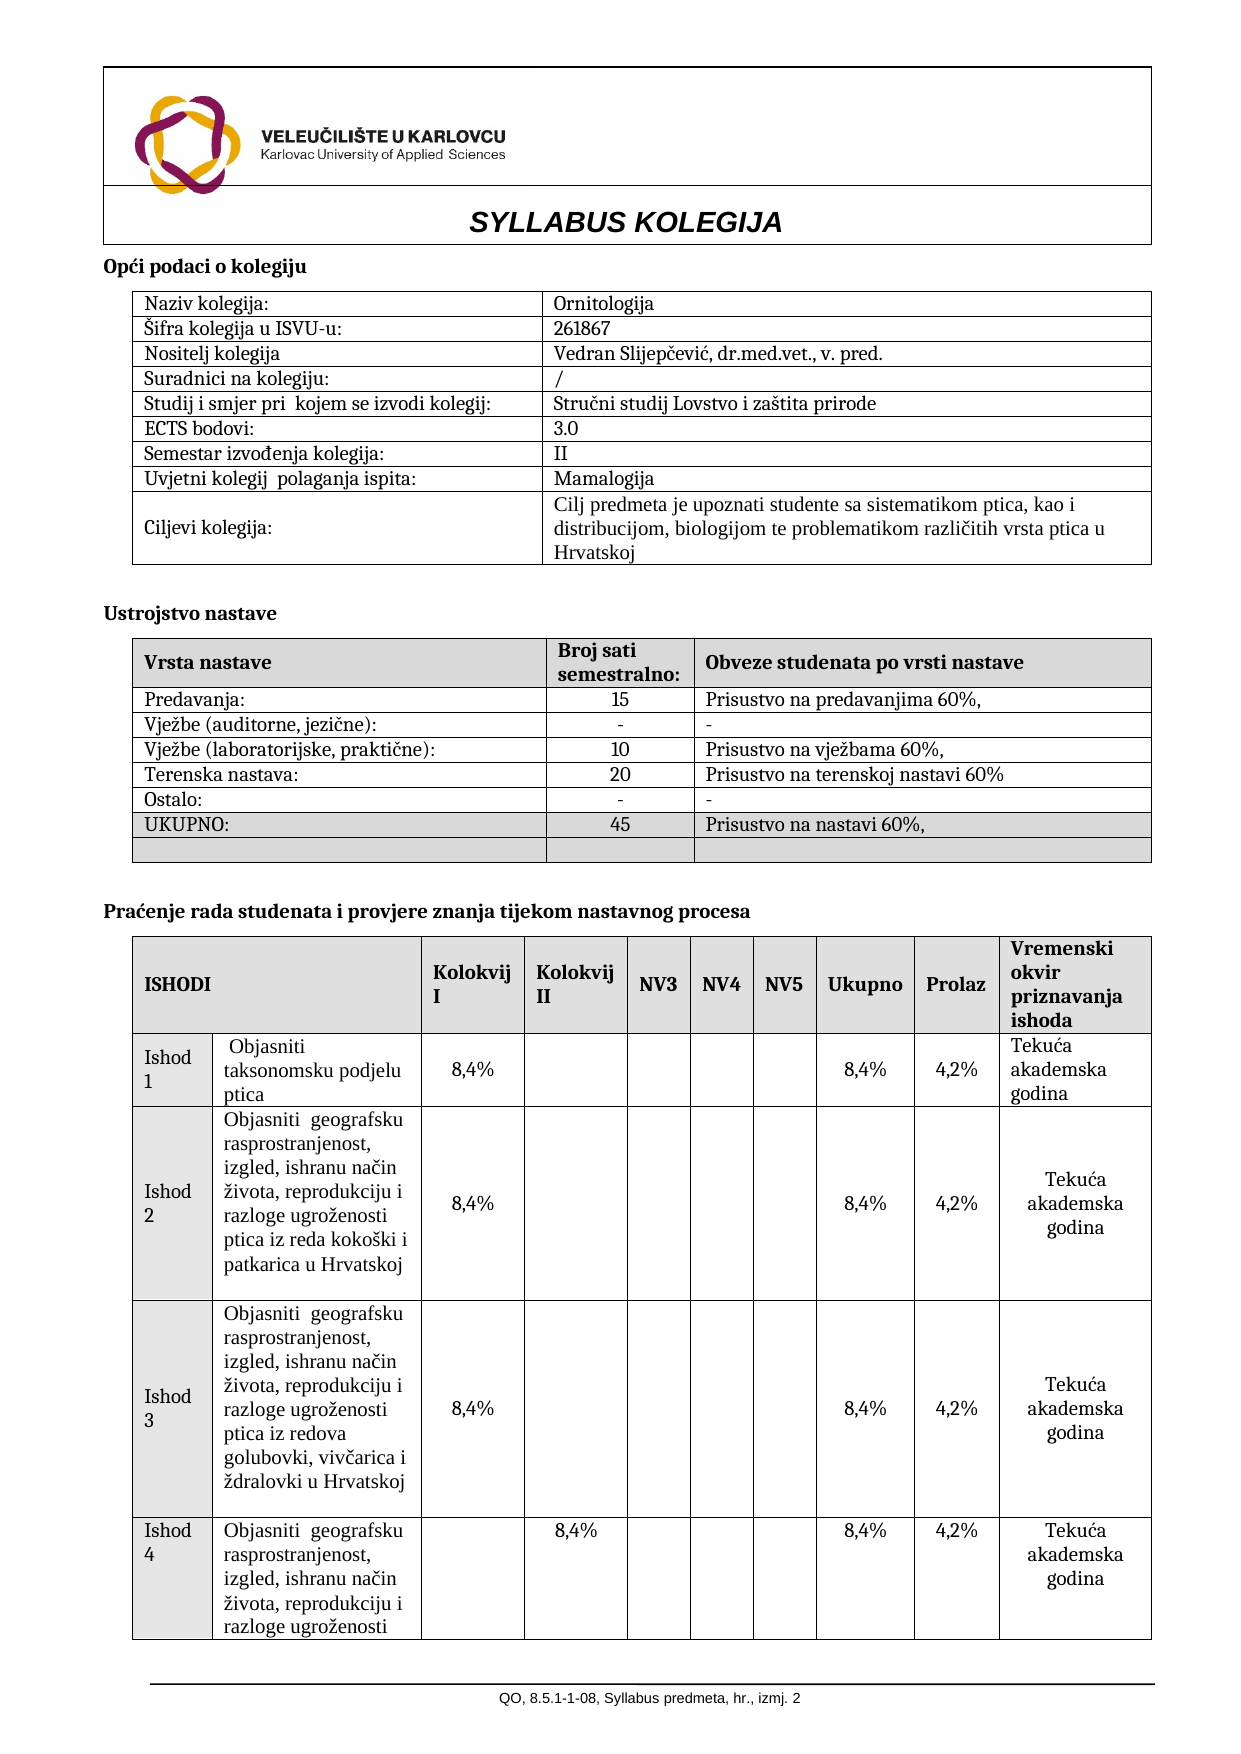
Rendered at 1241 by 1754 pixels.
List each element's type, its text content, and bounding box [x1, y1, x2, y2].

table_cell [628, 1107, 690, 1299]
table_header Prolaz [915, 937, 999, 1033]
table_cell [691, 1301, 753, 1517]
text Opći podaci o kolegiju [103, 254, 1152, 278]
table_cell Uvjetni kolegij polaganja ispita: [133, 467, 542, 491]
table_header Ornitologija [543, 292, 1151, 316]
table_cell - [695, 788, 1151, 812]
table_cell Ishod 2 [133, 1107, 212, 1299]
table_cell 4,2% [915, 1301, 999, 1517]
picture [105, 186, 534, 223]
table_cell 3.0 [543, 417, 1151, 441]
table_cell II [543, 442, 1151, 466]
table_cell Tekuća akademska godina [1000, 1518, 1151, 1638]
table_cell - [547, 788, 694, 812]
table_cell [695, 838, 1151, 862]
table_cell Objasniti geografsku rasprostranjenost, izgled, ishranu način života, reprodukciju i razloge ugroženosti ptica iz redova golubovki, vivčarica i ždralovki u Hrvatskoj [213, 1301, 421, 1517]
table_header Obveze studenata po vrsti nastave [695, 639, 1151, 687]
table_cell [422, 1518, 524, 1638]
table_cell Cilj predmeta je upoznati studente sa sistematikom ptica, kao i distribucijom, biologijom te problematikom različitih vrsta ptica u Hrvatskoj [543, 492, 1151, 564]
table_cell Prisustvo na vježbama 60%, [695, 738, 1151, 762]
table_cell [133, 838, 546, 862]
table_header NV4 [691, 937, 753, 1033]
table_cell Nositelj kolegija [133, 342, 542, 366]
table_cell 4,2% [915, 1034, 999, 1106]
table_cell Ishod 4 [133, 1518, 212, 1638]
table_cell [691, 1034, 753, 1106]
table_cell [547, 838, 694, 862]
text Praćenje rada studenata i provjere znanja tijekom nastavnog procesa [103, 899, 1152, 923]
table_cell 8,4% [422, 1034, 524, 1106]
table_cell Tekuća akademska godina [1000, 1034, 1151, 1106]
table_cell [754, 1518, 816, 1638]
table_cell Tekuća akademska godina [1000, 1301, 1151, 1517]
table_cell Semestar izvođenja kolegija: [133, 442, 542, 466]
table_cell [525, 1107, 627, 1299]
table_cell Ishod 1 [133, 1034, 212, 1106]
table_cell [754, 1034, 816, 1106]
table_header Vrsta nastave [133, 639, 546, 687]
table_cell - [547, 713, 694, 737]
table_cell 4,2% [915, 1518, 999, 1638]
table_cell - [695, 713, 1151, 737]
table_cell Objasniti geografsku rasprostranjenost, izgled, ishranu način života, reprodukciju i razloge ugroženosti ptica iz reda vrapčarki u Hrvatskoj [213, 1518, 421, 1638]
table_cell [628, 1518, 690, 1638]
table_cell 20 [547, 763, 694, 787]
table_cell [754, 1301, 816, 1517]
table_cell UKUPNO: [133, 813, 546, 837]
table_cell Mamalogija [543, 467, 1151, 491]
table_cell Prisustvo na predavanjima 60%, [695, 688, 1151, 712]
table_cell 10 [547, 738, 694, 762]
table_cell Objasniti geografsku rasprostranjenost, izgled, ishranu način života, reprodukciju i razloge ugroženosti ptica iz reda kokoški i patkarica u Hrvatskoj [213, 1107, 421, 1299]
table_cell Stručni studij Lovstvo i zaštita prirode [543, 392, 1151, 416]
text Ustrojstvo nastave [103, 602, 1152, 626]
table_cell Prisustvo na nastavi 60%, [695, 813, 1151, 837]
table_cell Prisustvo na terenskoj nastavi 60% [695, 763, 1151, 787]
table_cell Objasniti taksonomsku podjelu ptica [213, 1034, 421, 1106]
table_header Broj sati semestralno: [547, 639, 694, 687]
table_cell Ostalo: [133, 788, 546, 812]
table_cell Ciljevi kolegija: [133, 492, 542, 564]
table_cell 261867 [543, 317, 1151, 341]
table_cell 4,2% [915, 1107, 999, 1299]
table_cell [691, 1518, 753, 1638]
table_cell Suradnici na kolegiju: [133, 367, 542, 391]
table_cell Vježbe (auditorne, jezične): [133, 713, 546, 737]
table_cell [691, 1107, 753, 1299]
table_header Ukupno [817, 937, 914, 1033]
table_cell 8,4% [422, 1107, 524, 1299]
table_header Kolokvij I [422, 937, 524, 1033]
table_header Kolokvij II [525, 937, 627, 1033]
table_cell ECTS bodovi: [133, 417, 542, 441]
table_cell 8,4% [817, 1034, 914, 1106]
table_cell Predavanja: [133, 688, 546, 712]
table_cell Ishod 3 [133, 1301, 212, 1517]
table_cell Terenska nastava: [133, 763, 546, 787]
table_header ISHODI [133, 937, 421, 1033]
table_cell 8,4% [817, 1301, 914, 1517]
table_cell Studij i smjer pri kojem se izvodi kolegij: [133, 392, 542, 416]
table_cell [754, 1107, 816, 1299]
table_header NV5 [754, 937, 816, 1033]
table_cell Vježbe (laboratorijske, praktične): [133, 738, 546, 762]
table_header NV3 [628, 937, 690, 1033]
table_cell [628, 1301, 690, 1517]
picture [105, 68, 534, 185]
table_cell 8,4% [525, 1518, 627, 1638]
table_cell Tekuća akademska godina [1000, 1107, 1151, 1299]
table_cell 15 [547, 688, 694, 712]
table_header Naziv kolegija: [133, 292, 542, 316]
table_cell [628, 1034, 690, 1106]
table_cell [525, 1034, 627, 1106]
table_cell Šifra kolegija u ISVU-u: [133, 317, 542, 341]
table_cell 45 [547, 813, 694, 837]
table_cell 8,4% [817, 1107, 914, 1299]
table_cell 8,4% [422, 1301, 524, 1517]
table_cell / [543, 367, 1151, 391]
table_cell 8,4% [817, 1518, 914, 1638]
table_cell Vedran Slijepčević, dr.med.vet., v. pred. [543, 342, 1151, 366]
table_header Vremenski okvir priznavanja ishoda [1000, 937, 1151, 1033]
table_cell [525, 1301, 627, 1517]
